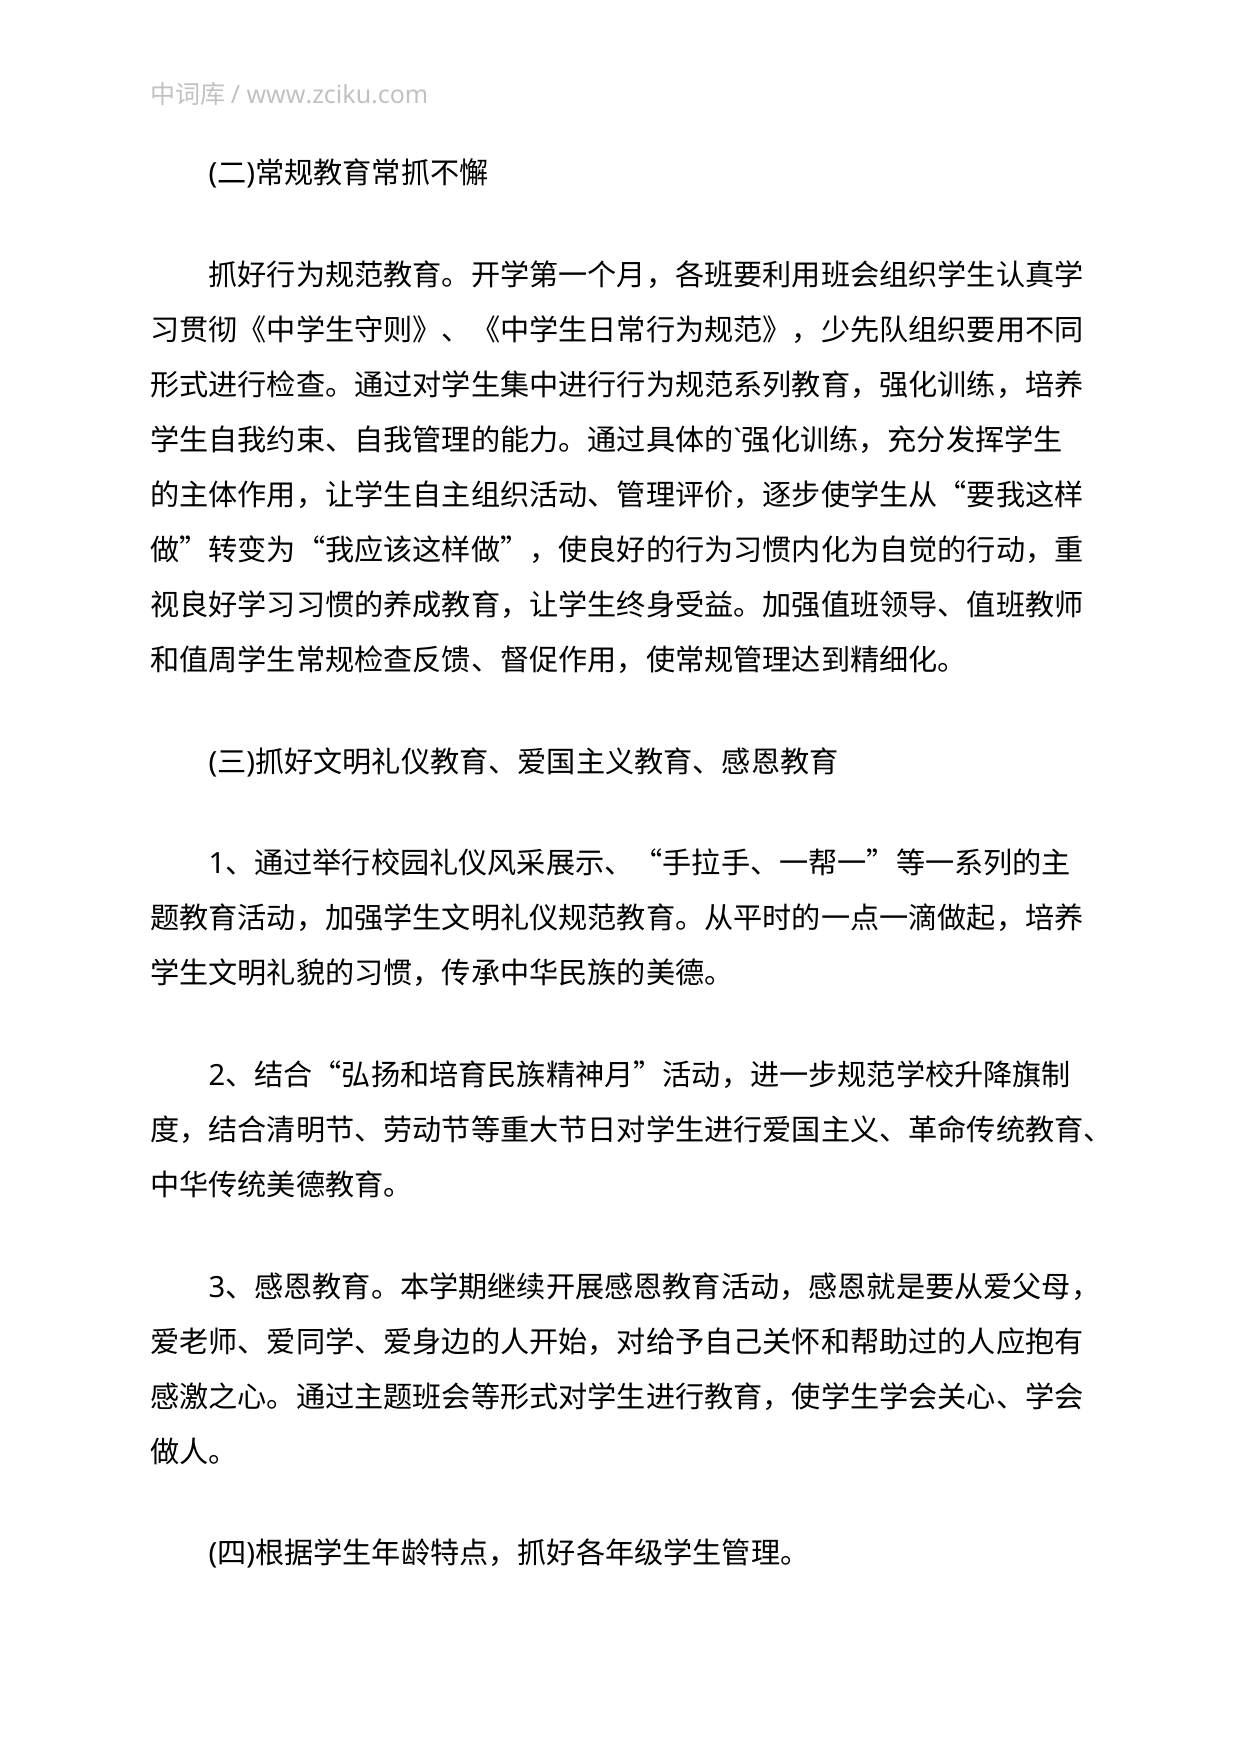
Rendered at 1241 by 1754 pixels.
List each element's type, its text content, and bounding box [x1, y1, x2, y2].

text 1、通过举行校园礼仪风采展示、“手拉手、一帮一”等一系列的主题教育活动，加强学生文明礼仪规范教育。从平时的一点一滴做起，培养学生文明礼貌的习惯，传承中华民族的美德。 [150, 840, 1090, 992]
text 3、感恩教育。本学期继续开展感恩教育活动，感恩就是要从爱父母，爱老师、爱同学、爱身边的人开始，对给予自己关怀和帮助过的人应抱有感激之心。通过主题班会等形式对学生进行教育，使学生学会关心、学会做人。 [150, 1263, 1090, 1471]
text (四)根据学生年龄特点，抓好各年级学生管理。 [150, 1530, 1090, 1572]
text 抓好行为规范教育。开学第一个月，各班要利用班会组织学生认真学习贯彻《中学生守则》、《中学生日常行为规范》，少先队组织要用不同形式进行检查。通过对学生集中进行行为规范系列教育，强化训练，培养学生自我约束、自我管理的能力。通过具体的`强化训练，充分发挥学生的主体作用，让学生自主组织活动、管理评价，逐步使学生从“要我这样做”转变为“我应该这样做”，使良好的行为习惯内化为自觉的行动，重视良好学习习惯的养成教育，让学生终身受益。加强值班领导、值班教师和值周学生常规检查反馈、督促作用，使常规管理达到精细化。 [150, 252, 1090, 679]
text 2、结合“弘扬和培育民族精神月”活动，进一步规范学校升降旗制度，结合清明节、劳动节等重大节日对学生进行爱国主义、革命传统教育、中华传统美德教育。 [150, 1052, 1090, 1204]
text (三)抓好文明礼仪教育、爱国主义教育、感恩教育 [150, 738, 1090, 781]
text (二)常规教育常抓不懈 [150, 150, 1090, 192]
